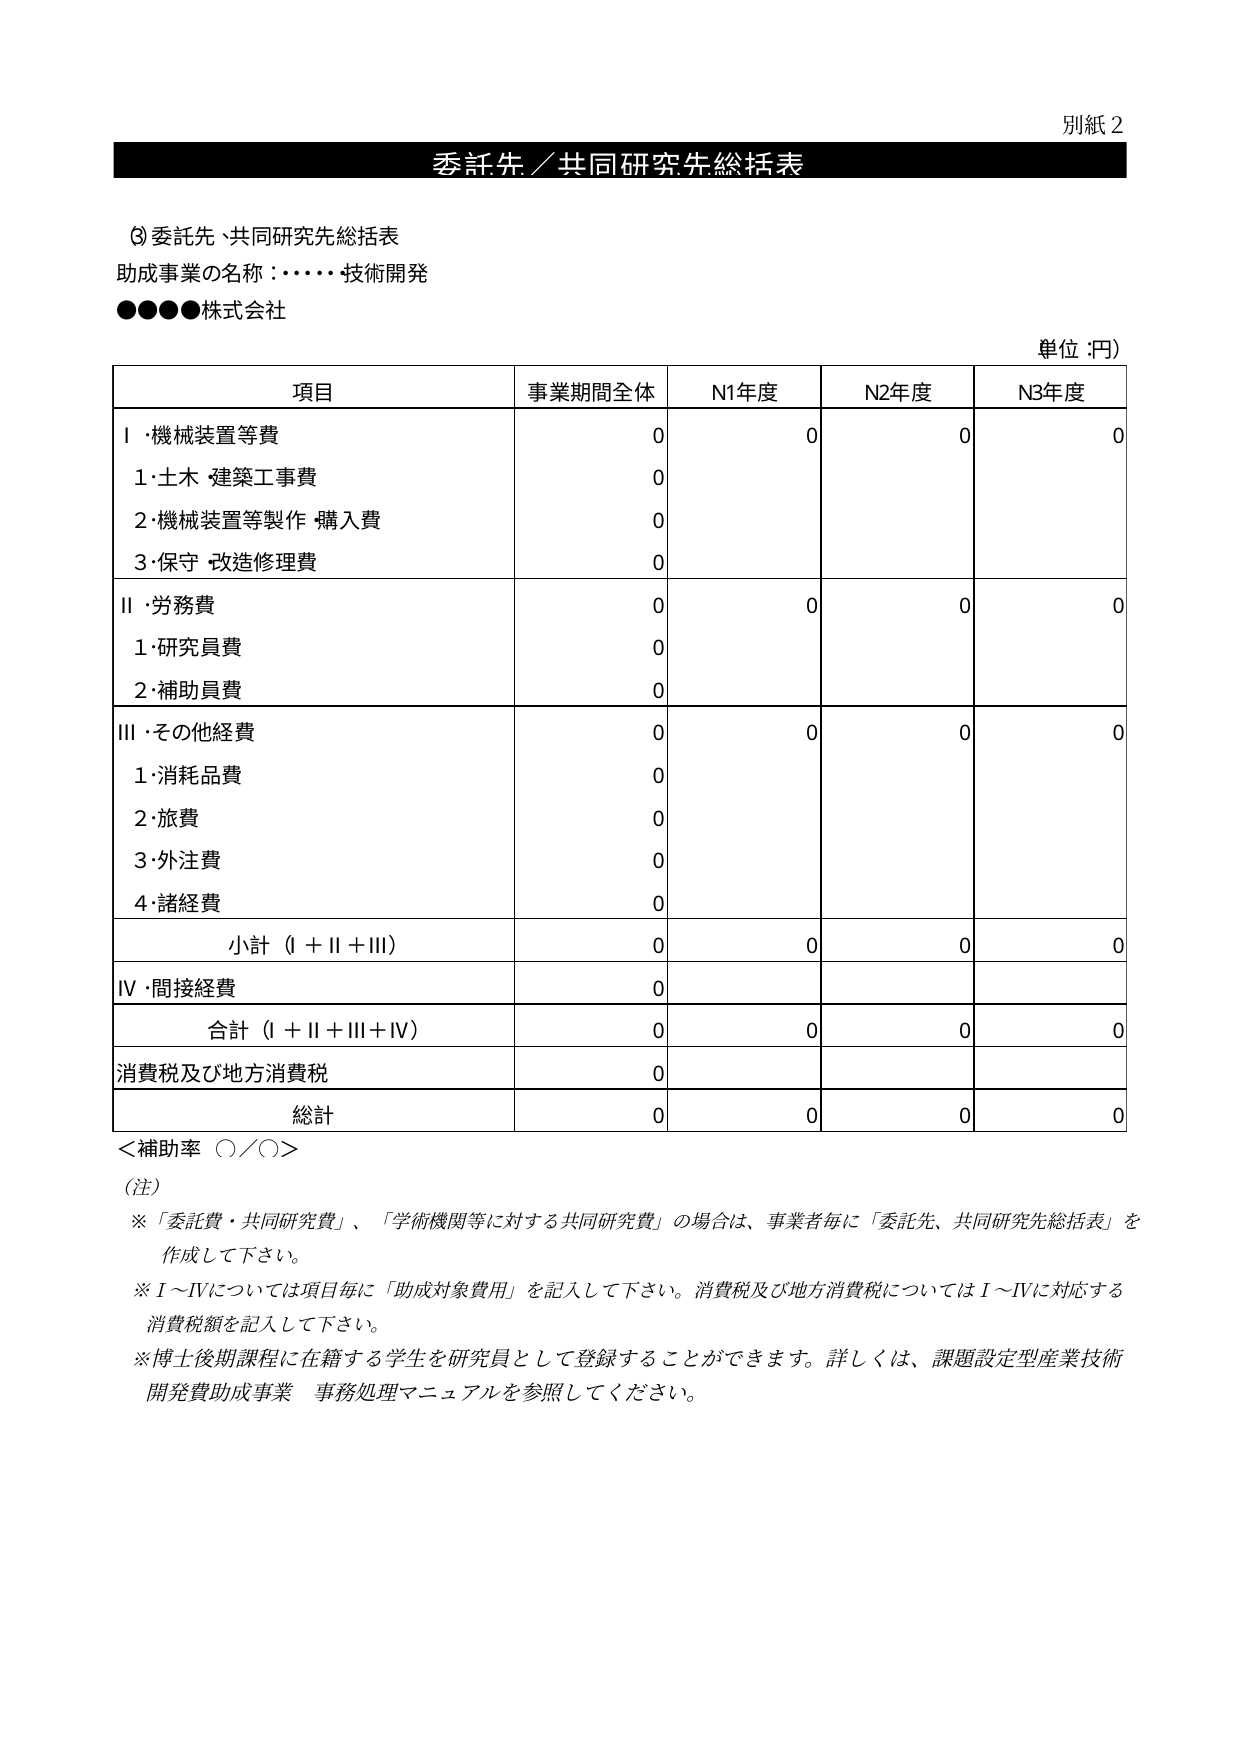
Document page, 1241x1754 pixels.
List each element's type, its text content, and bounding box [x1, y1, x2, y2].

text ※「委託費・共同研究費」、「学術機関等に対する共同研究費」の場合は、事業者毎に「委託先、共同研究先総括表」を作成して下さい。 [131, 1203, 1146, 1272]
text ※博士後期課程に在籍する学生を研究員として登録することができます。詳しくは、課題設定型産業技術開発費助成事業 事務処理マニュアルを参照してください。 [112, 1340, 1128, 1409]
text （注） [112, 1169, 1128, 1203]
text 別紙２ [112, 107, 1128, 141]
text ※Ⅰ～Ⅳについては項目毎に「助成対象費用」を記入して下さい。消費税及び地方消費税についてはⅠ～Ⅳに対応する消費税額を記入して下さい。 [112, 1272, 1128, 1340]
